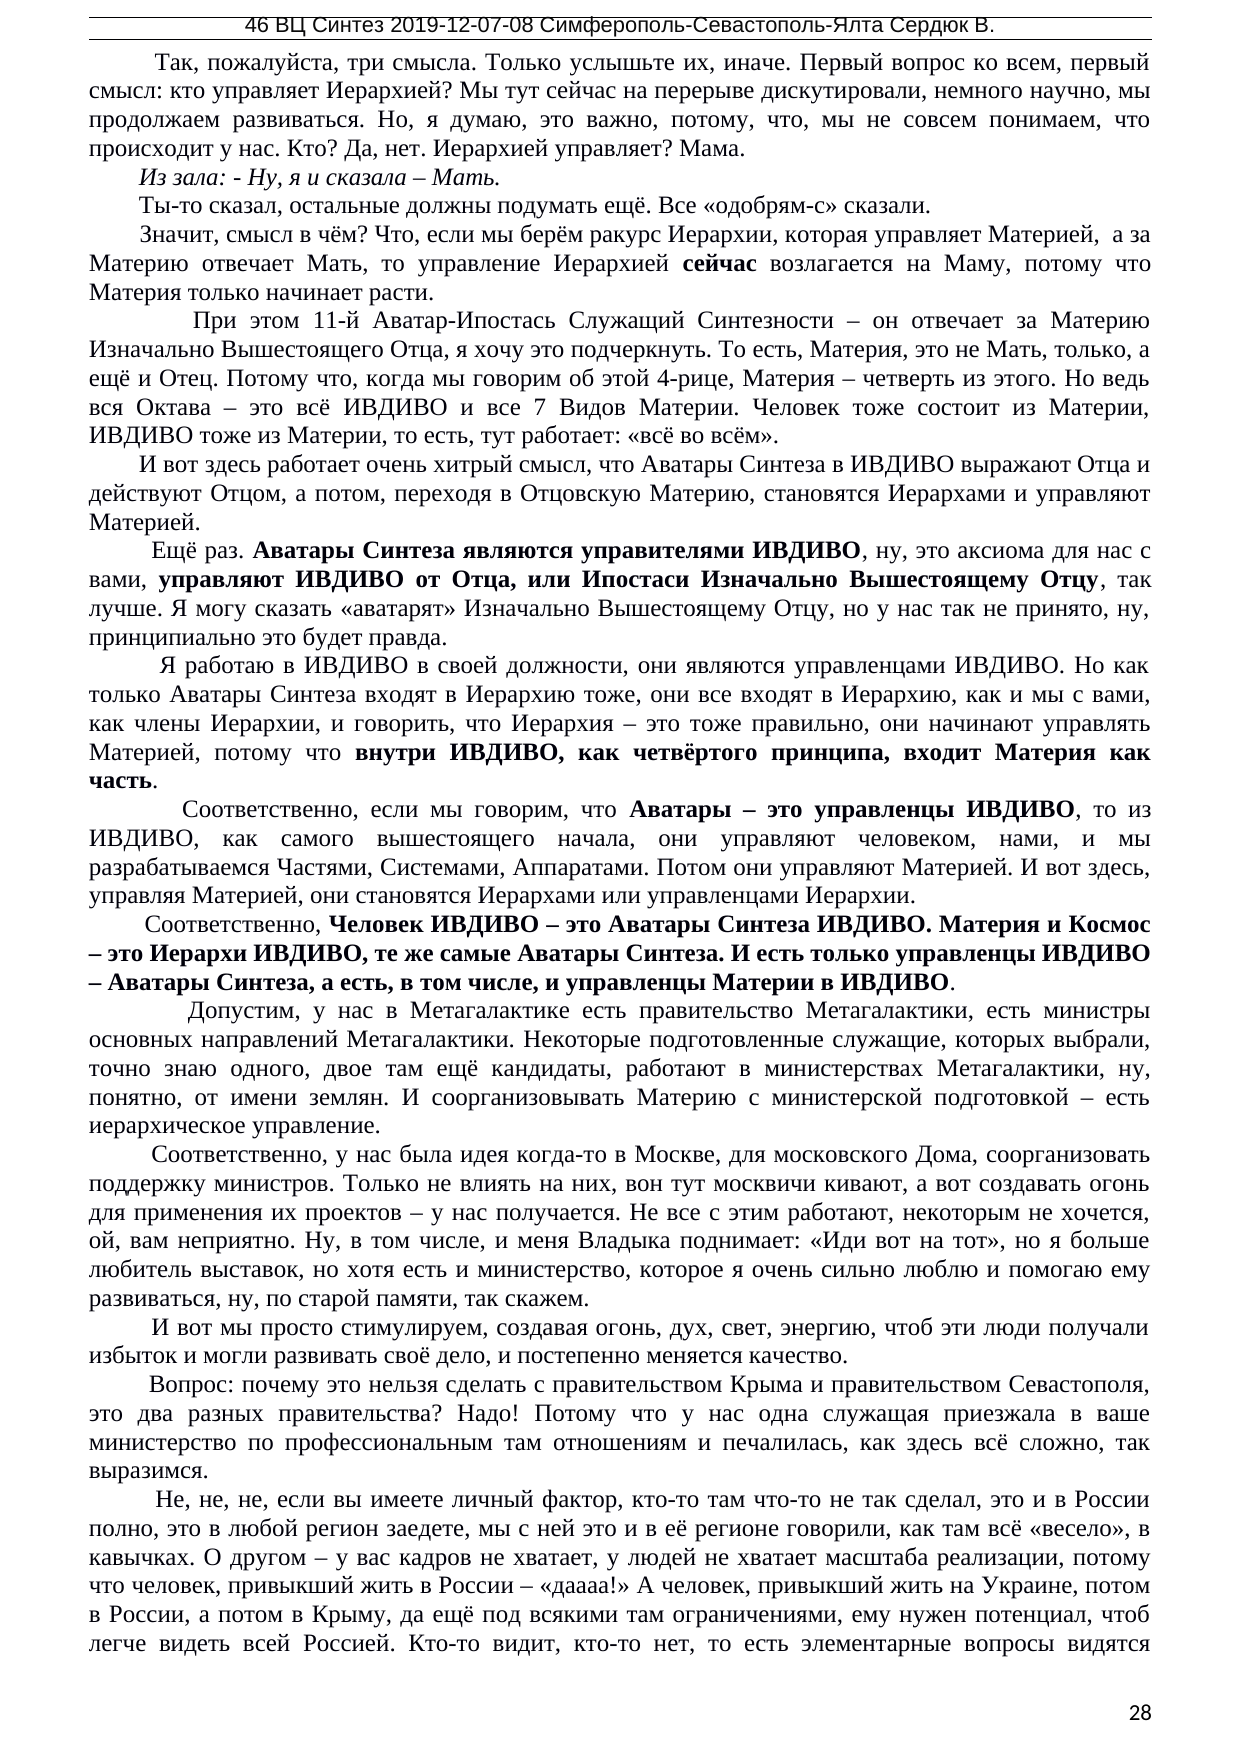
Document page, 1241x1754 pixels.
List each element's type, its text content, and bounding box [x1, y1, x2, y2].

text Допустим, у нас в Метагалактике есть правительство Метагалактики, есть министры основных направлений Метагалактики. Некоторые подготовленные служащие, которых выбрали, точно знаю одного, двое там ещё кандидаты, работают в министерствах Метагалактики, ну, понятно, от имени землян. И соорганизовывать Материю с министерской подготовкой – есть иерархическое управление. [89, 996, 1152, 1139]
text Ты-то сказал, остальные должны подумать ещё. Все «одобрям-с» сказали. [89, 191, 1152, 219]
text Вопрос: почему это нельзя сделать с правительством Крыма и правительством Севастополя, это два разных правительства? Надо! Потому что у нас одна служащая приезжала в ваше министерство по профессиональным там отношениям и печалилась, как здесь всё сложно, так выразимся. [89, 1369, 1152, 1484]
text Соответственно, Человек ИВДИВО – это Аватары Синтеза ИВДИВО. Материя и Космос – это Иерархи ИВДИВО, те же самые Аватары Синтеза. И есть только управленцы ИВДИВО – Аватары Синтеза, а есть, в том числе, и управленцы Материи в ИВДИВО. [89, 909, 1152, 996]
text Из зала: - Ну, я и сказала – Мать. [89, 162, 1152, 191]
text И вот мы просто стимулируем, создавая огонь, дух, свет, энергию, чтоб эти люди получали избыток и могли развивать своё дело, и постепенно меняется качество. [89, 1312, 1152, 1369]
text Так, пожалуйста, три смысла. Только услышьте их, иначе. Первый вопрос ко всем, первый смысл: кто управляет Иерархией? Мы тут сейчас на перерыве дискутировали, немного научно, мы продолжаем развиваться. Но, я думаю, это важно, потому, что, мы не совсем понимаем, что происходит у нас. Кто? Да, нет. Иерархией управляет? Мама. [89, 47, 1152, 162]
text Ещё раз. Аватары Синтеза являются управителями ИВДИВО, ну, это аксиома для нас с вами, управляют ИВДИВО от Отца, или Ипостаси Изначально Вышестоящему Отцу, так лучше. Я могу сказать «аватарят» Изначально Вышестоящему Отцу, но у нас так не принято, ну, принципиально это будет правда. [89, 536, 1152, 651]
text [89, 1484, 1152, 1657]
text Соответственно, если мы говорим, что Аватары – это управленцы ИВДИВО, то из ИВДИВО, как самого вышестоящего начала, они управляют человеком, нами, и мы разрабатываемся Частями, Системами, Аппаратами. Потом они управляют Материей. И вот здесь, управляя Материей, они становятся Иерархами или управленцами Иерархии. [89, 794, 1152, 909]
text Соответственно, у нас была идея когда-то в Москве, для московского Дома, соорганизовать поддержку министров. Только не влиять на них, вон тут москвичи кивают, а вот создавать огонь для применения их проектов – у нас получается. Не все с этим работают, некоторым не хочется, ой, вам неприятно. Ну, в том числе, и меня Владыка поднимает: «Иди вот на тот», но я больше любитель выставок, но хотя есть и министерство, которое я очень сильно люблю и помогаю ему развиваться, ну, по старой памяти, так скажем. [89, 1139, 1152, 1312]
text И вот здесь работает очень хитрый смысл, что Аватары Синтеза в ИВДИВО выражают Отца и действуют Отцом, а потом, переходя в Отцовскую Материю, становятся Иерархами и управляют Материей. [89, 449, 1152, 536]
text Я работаю в ИВДИВО в своей должности, они являются управленцами ИВДИВО. Но как только Аватары Синтеза входят в Иерархию тоже, они все входят в Иерархию, как и мы с вами, как члены Иерархии, и говорить, что Иерархия – это тоже правильно, они начинают управлять Материей, потому что внутри ИВДИВО, как четвёртого принципа, входит Материя как часть. [89, 651, 1152, 794]
text Значит, смысл в чём? Что, если мы берём ракурс Иерархии, которая управляет Материей, а за Материю отвечает Мать, то управление Иерархией сейчас возлагается на Маму, потому что Материя только начинает расти. [89, 219, 1152, 306]
text При этом 11-й Аватар-Ипостась Служащий Синтезности – он отвечает за Материю Изначально Вышестоящего Отца, я хочу это подчеркнуть. То есть, Материя, это не Мать, только, а ещё и Отец. Потому что, когда мы говорим об этой 4-рице, Материя – четверть из этого. Но ведь вся Октава – это всё ИВДИВО и все 7 Видов Материи. Человек тоже состоит из Материи, ИВДИВО тоже из Материи, то есть, тут работает: «всё во всём». [89, 306, 1152, 449]
